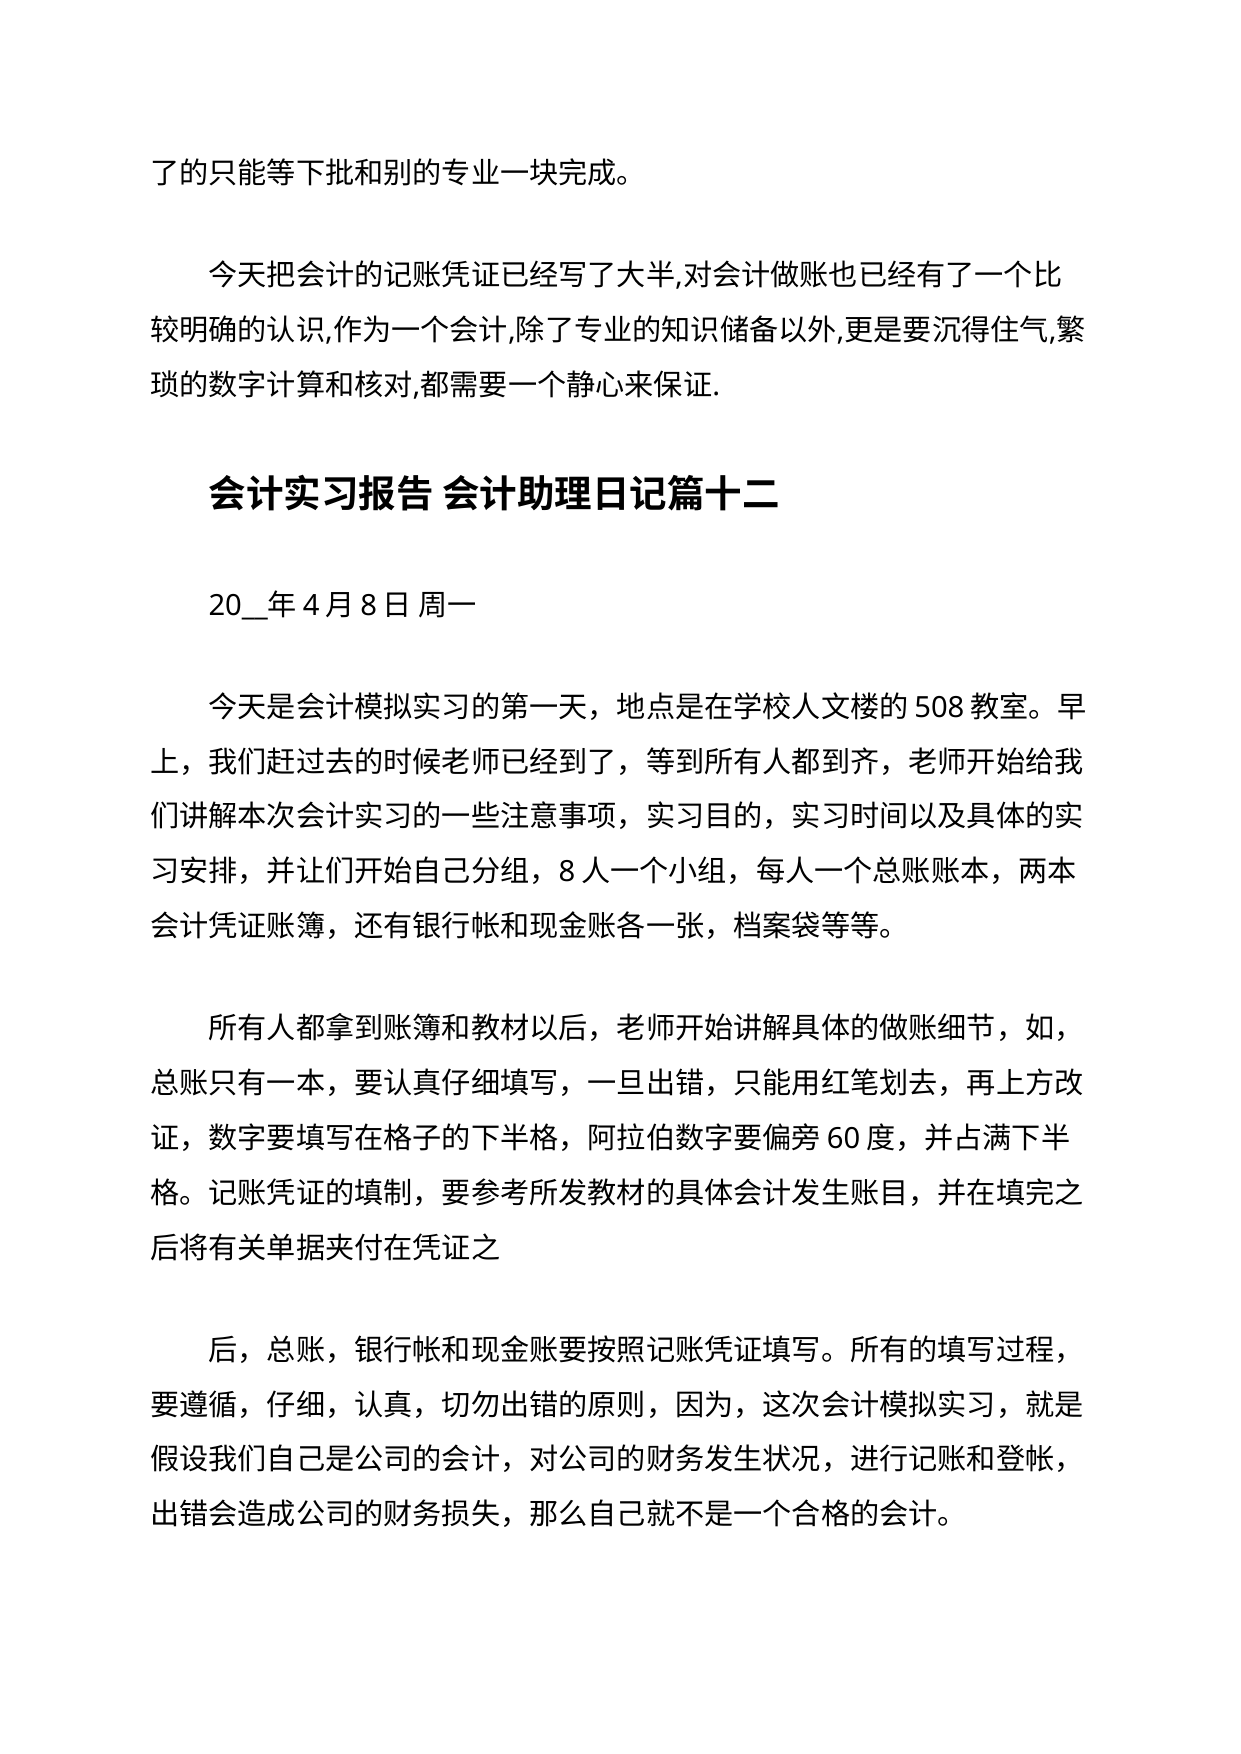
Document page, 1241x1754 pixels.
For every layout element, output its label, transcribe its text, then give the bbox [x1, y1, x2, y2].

text 今天是会计模拟实习的第一天，地点是在学校人文楼的508教室。早上，我们赶过去的时候老师已经到了，等到所有人都到齐，老师开始给我们讲解本次会计实习的一些注意事项，实习目的，实习时间以及具体的实习安排，并让们开始自己分组，8人一个小组，每人一个总账账本，两本会计凭证账簿，还有银行帐和现金账各一张，档案袋等等。 [150, 683, 1090, 945]
text 今天把会计的记账凭证已经写了大半,对会计做账也已经有了一个比较明确的认识,作为一个会计,除了专业的知识储备以外,更是要沉得住气,繁琐的数字计算和核对,都需要一个静心来保证. [150, 252, 1090, 404]
text 会计实习报告 会计助理日记篇十二 [150, 464, 1090, 518]
text 所有人都拿到账簿和教材以后，老师开始讲解具体的做账细节，如，总账只有一本，要认真仔细填写，一旦出错，只能用红笔划去，再上方改证，数字要填写在格子的下半格，阿拉伯数字要偏旁60度，并占满下半格。记账凭证的填制，要参考所发教材的具体会计发生账目，并在填完之后将有关单据夹付在凭证之 [150, 1005, 1090, 1267]
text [150, 150, 1090, 192]
text 后，总账，银行帐和现金账要按照记账凭证填写。所有的填写过程，要遵循，仔细，认真，切勿出错的原则，因为，这次会计模拟实习，就是假设我们自己是公司的会计，对公司的财务发生状况，进行记账和登帐，出错会造成公司的财务损失，那么自己就不是一个合格的会计。 [150, 1326, 1090, 1533]
text 20__年4月8日 周一 [150, 581, 1090, 623]
